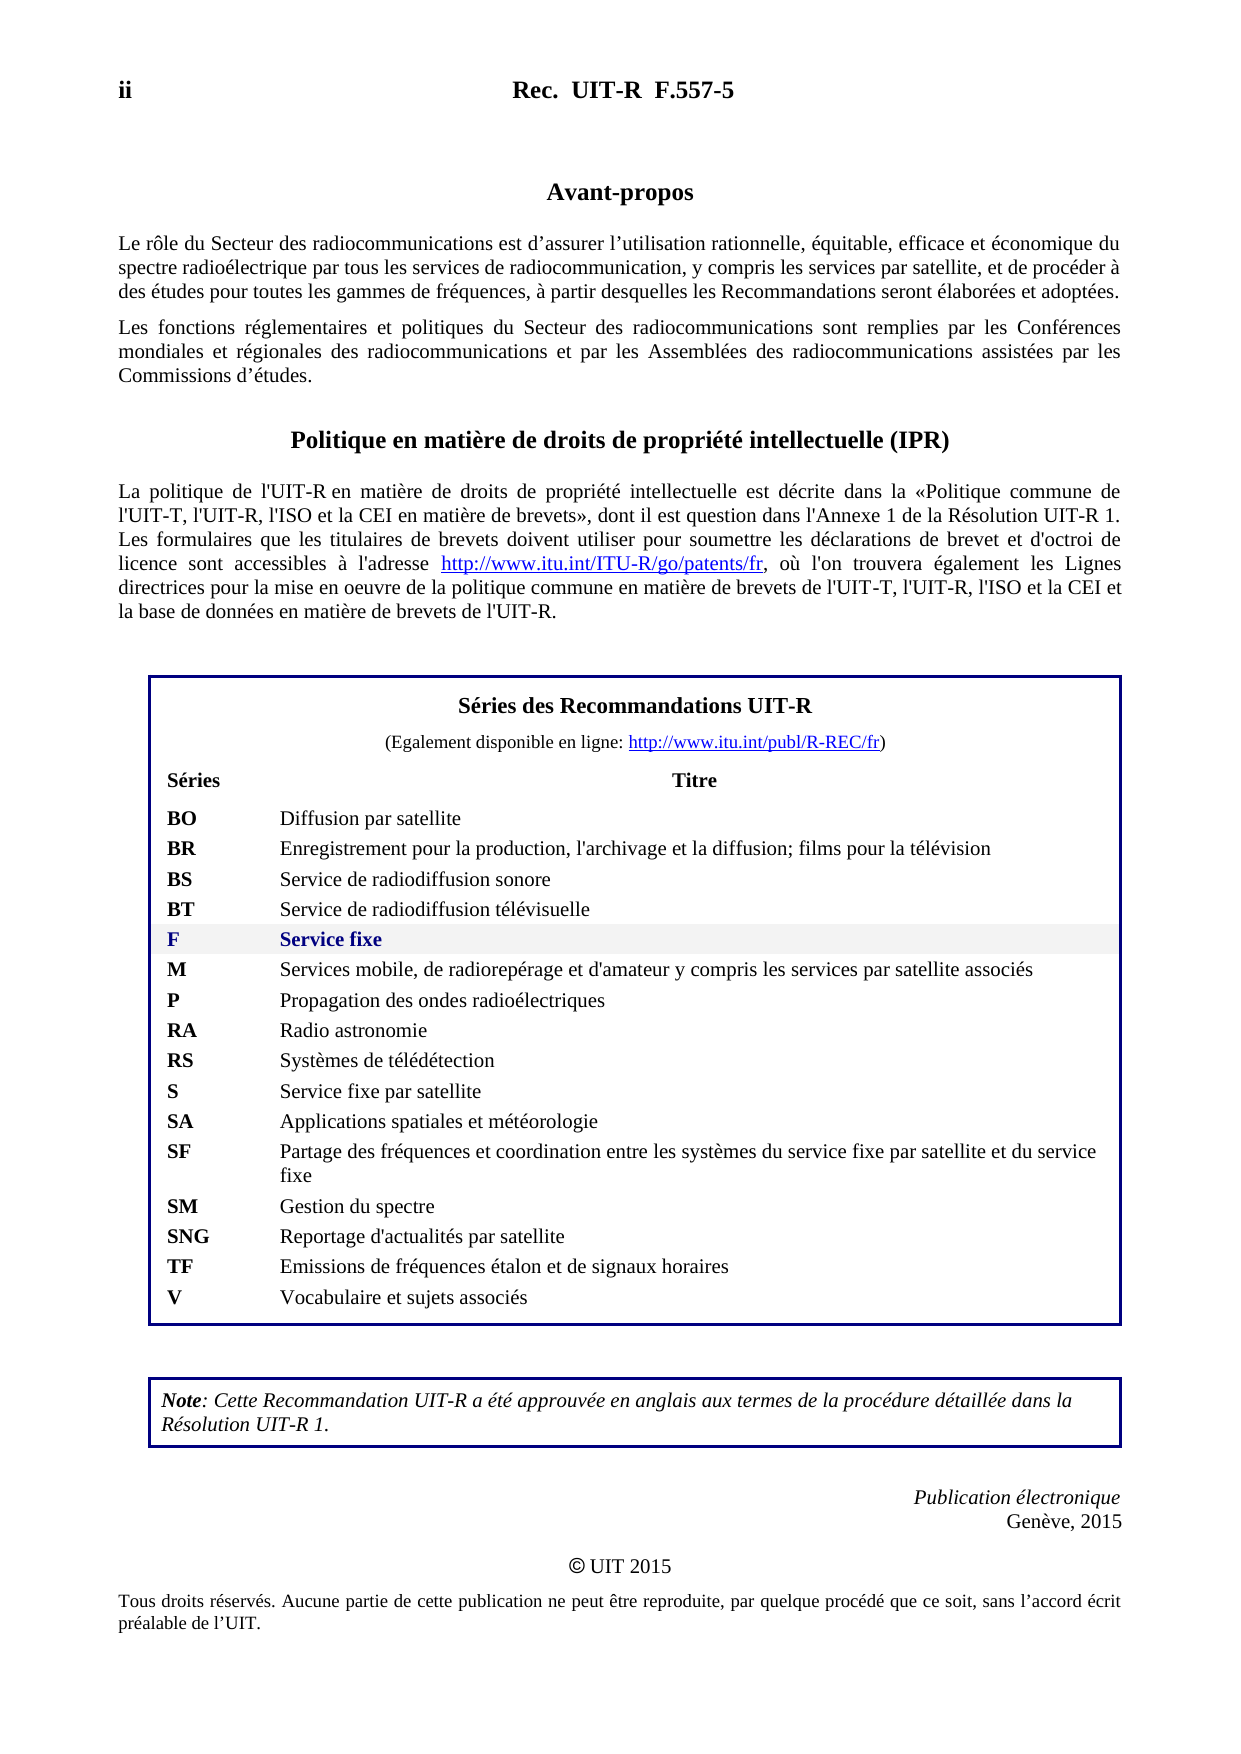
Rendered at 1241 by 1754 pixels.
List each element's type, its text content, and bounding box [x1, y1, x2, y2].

table_cell BT [151, 894, 268, 924]
text Tous droits réservés. Aucune partie de cette publication ne peut être reproduite, par quelque procédé que ce soit, sans l’accord écrit préalable de l’UIT. [118, 1590, 1122, 1633]
text Les fonctions réglementaires et politiques du Secteur des radiocommunications sont remplies par les Conférences mondiales et régionales des radiocommunications et par les Assemblées des radiocommunications assistées par les Commissions d’études. [118, 315, 1122, 387]
text La politique de l'UIT-R en matière de droits de propriété intellectuelle est décrite dans la «Politique commune de l'UIT-T, l'UIT-R, l'ISO et la CEI en matière de brevets», dont il est question dans l'Annexe 1 de la Résolution UIT-R 1. Les formulaires que les titulaires de brevets doivent utiliser pour soumettre les déclarations de brevet et d'octroi de licence sont accessibles à l'adresse http://www.itu.int/ITU-R/go/patents/fr, où l'on trouvera également les Lignes directrices pour la mise en oeuvre de la politique commune en matière de brevets de l'UIT-T, l'UIT-R, l'ISO et la CEI et la base de données en matière de brevets de l'UIT-R. [118, 479, 1122, 623]
table_cell Vocabulaire et sujets associés [268, 1281, 1119, 1323]
table_header Séries des Recommandations UIT-R (Egalement disponible en ligne: http://www.itu.int/publ/R-REC/fr) [151, 678, 1119, 759]
table_cell RA [151, 1015, 268, 1045]
table_cell Service fixe [268, 924, 1119, 954]
table_cell BS [151, 863, 268, 894]
table_cell Diffusion par satellite [268, 803, 1119, 833]
text UIT 2015 [118, 1553, 1122, 1578]
table_cell M [151, 954, 268, 984]
table_cell Service de radiodiffusion sonore [268, 863, 1119, 894]
table_cell Service de radiodiffusion télévisuelle [268, 894, 1119, 924]
table_cell Applications spatiales et météorologie [268, 1106, 1119, 1136]
table_cell Gestion du spectre [268, 1191, 1119, 1221]
table_cell SA [151, 1106, 268, 1136]
table_cell Séries [151, 759, 268, 803]
subtitle Politique en matière de droits de propriété intellectuelle (IPR) [118, 425, 1122, 454]
table_cell RS [151, 1045, 268, 1076]
table_cell F [151, 924, 268, 954]
text Le rôle du Secteur des radiocommunications est d’assurer l’utilisation rationnelle, équitable, efficace et économique du spectre radioélectrique par tous les services de radiocommunication, y compris les services par satellite, et de procéder à des études pour toutes les gammes de fréquences, à partir desquelles les Recommandations seront élaborées et adoptées. [118, 231, 1122, 303]
text Avant-propos [118, 177, 1122, 206]
table_cell Systèmes de télédétection [268, 1045, 1119, 1076]
table_cell Emissions de fréquences étalon et de signaux horaires [268, 1251, 1119, 1281]
text Publication électronique [118, 1484, 1122, 1509]
table_cell Enregistrement pour la production, l'archivage et la diffusion; films pour la télévision [268, 833, 1119, 863]
table_cell Services mobile, de radiorepérage et d'amateur y compris les services par satellite associés [268, 954, 1119, 984]
table_cell BO [151, 803, 268, 833]
table_cell Propagation des ondes radioélectriques [268, 985, 1119, 1015]
table_cell SNG [151, 1221, 268, 1251]
table_cell SM [151, 1191, 268, 1221]
table_cell S [151, 1076, 268, 1106]
table_cell Reportage d'actualités par satellite [268, 1221, 1119, 1251]
table_cell Titre [268, 759, 1119, 803]
table_cell P [151, 985, 268, 1015]
text Genève, 2015 [118, 1509, 1122, 1533]
table_cell BR [151, 833, 268, 863]
table_cell Partage des fréquences et coordination entre les systèmes du service fixe par satellite et du service fixe [268, 1136, 1119, 1191]
table_cell TF [151, 1251, 268, 1281]
table_cell SF [151, 1136, 268, 1191]
table_cell Radio astronomie [268, 1015, 1119, 1045]
table_cell Service fixe par satellite [268, 1076, 1119, 1106]
table_cell V [151, 1281, 268, 1323]
table_header Note: Cette Recommandation UIT-R a été approuvée en anglais aux termes de la procédure détaillée dans la Résolution UIT-R 1. [151, 1380, 1119, 1445]
